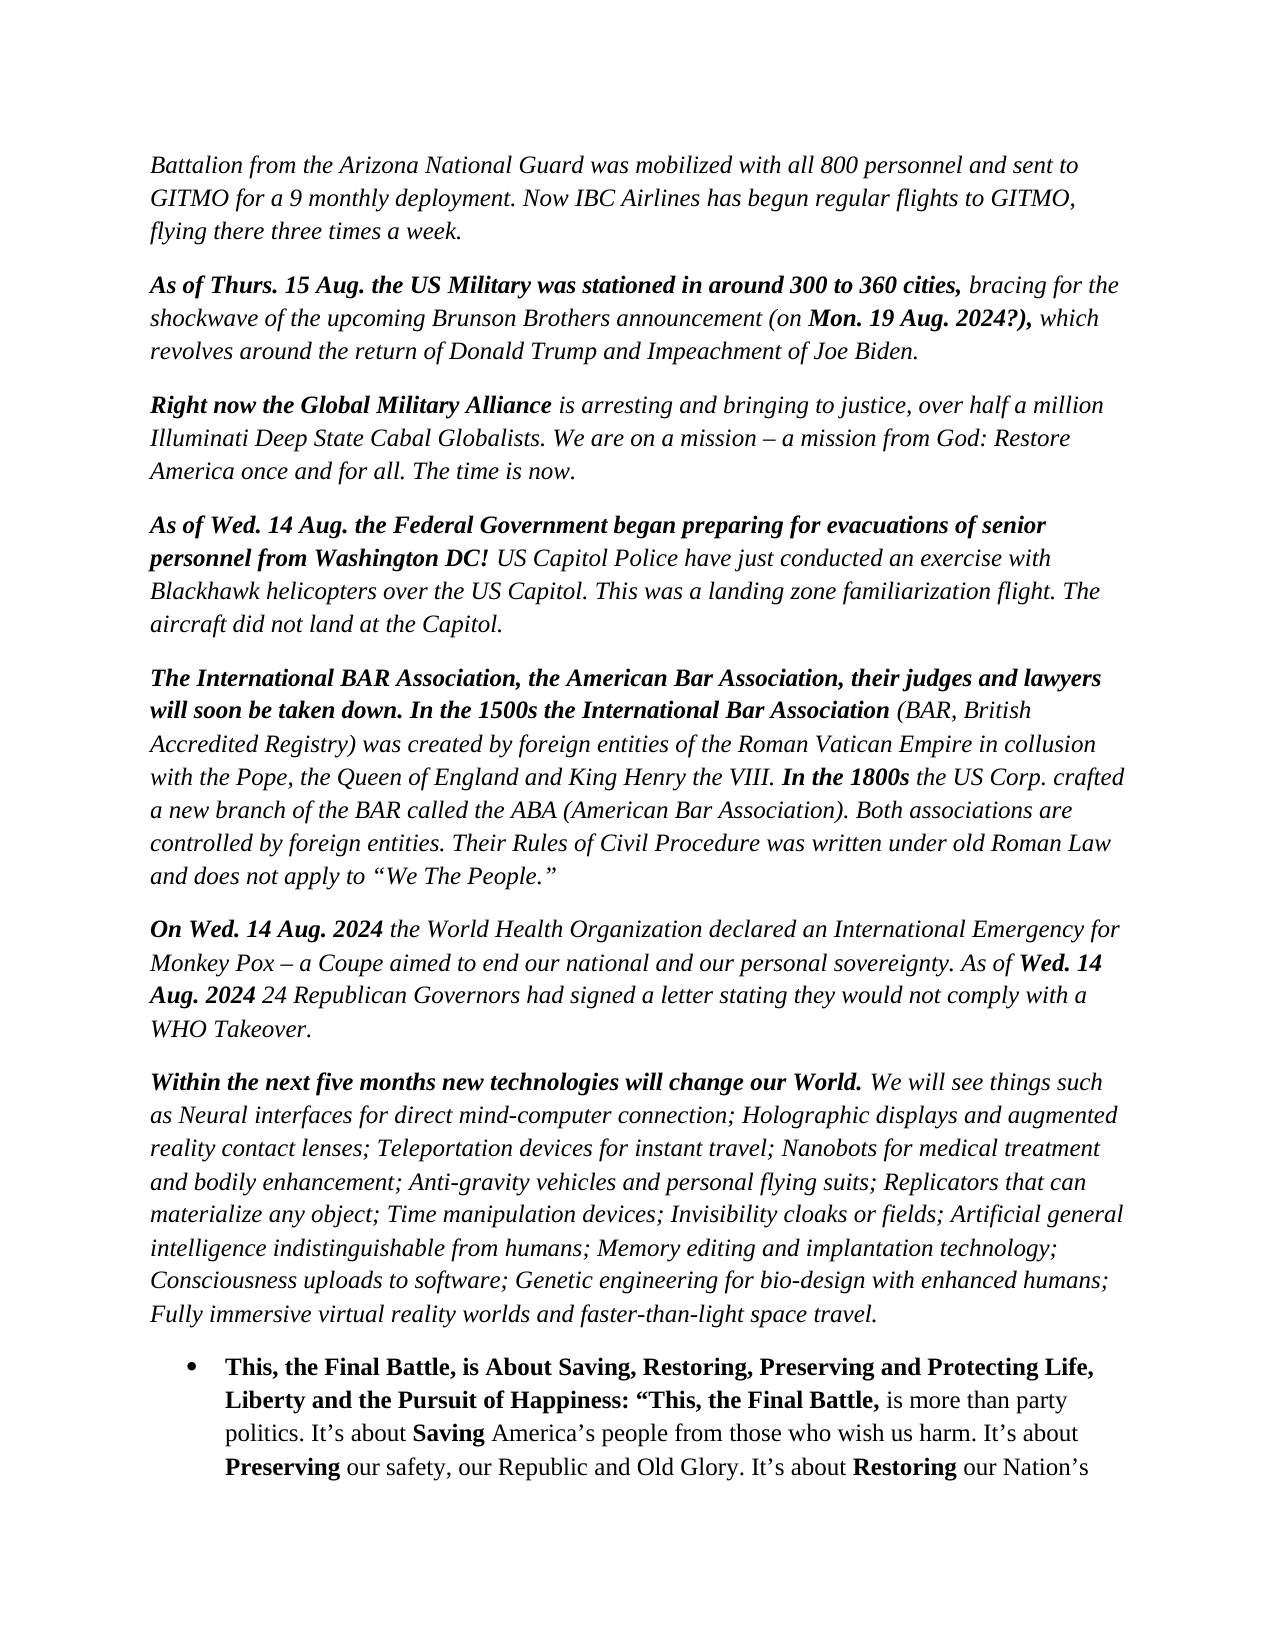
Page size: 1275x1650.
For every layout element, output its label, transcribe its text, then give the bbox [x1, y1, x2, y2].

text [150, 150, 1125, 245]
text The International BAR Association, the American Bar Association, their judges and lawyers will soon be taken down. In the 1500s the International Bar Association (BAR, British Accredited Registry) was created by foreign entities of the Roman Vatican Empire in collusion with the Pope, the Queen of England and King Henry the VIII. In the 1800s the US Corp. crafted a new branch of the BAR called the ABA (American Bar Association). Both associations are controlled by foreign entities. Their Rules of Civil Procedure was written under old Roman Law and does not apply to “We The People.” [150, 663, 1125, 889]
text As of Wed. 14 Aug. the Federal Government began preparing for evacuations of senior personnel from Washington DC! US Capitol Police have just conducted an exercise with Blackhawk helicopters over the US Capitol. This was a landing zone familiarization flight. The aircraft did not land at the Capitol. [150, 510, 1125, 637]
text Right now the Global Military Alliance is arresting and bringing to justice, over half a million Illuminati Deep State Cabal Globalists. We are on a mission – a mission from God: Restore America once and for all. The time is now. [150, 390, 1125, 484]
text On Wed. 14 Aug. 2024 the World Health Organization declared an International Emergency for Monkey Pox – a Coupe aimed to end our national and our personal sovereignty. As of Wed. 14 Aug. 2024 24 Republican Governors had signed a letter stating they would not comply with a WHO Takeover. [150, 914, 1125, 1042]
text Within the next five months new technologies will change our World. We will see things such as Neural interfaces for direct mind-computer connection; Holographic displays and augmented reality contact lenses; Teleportation devices for instant travel; Nanobots for medical treatment and bodily enhancement; Anti-gravity vehicles and personal flying suits; Replicators that can materialize any object; Time manipulation devices; Invisibility cloaks or fields; Artificial general intelligence indistinguishable from humans; Memory editing and implantation technology; Consciousness uploads to software; Genetic engineering for bio-design with enhanced humans; Fully immersive virtual reality worlds and faster-than-light space travel. [150, 1067, 1125, 1327]
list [187, 1352, 1125, 1480]
text As of Thurs. 15 Aug. the US Military was stationed in around 300 to 360 cities, bracing for the shockwave of the upcoming Brunson Brothers announcement (on Mon. 19 Aug. 2024?), which revolves around the return of Donald Trump and Impeachment of Joe Biden. [150, 270, 1125, 365]
